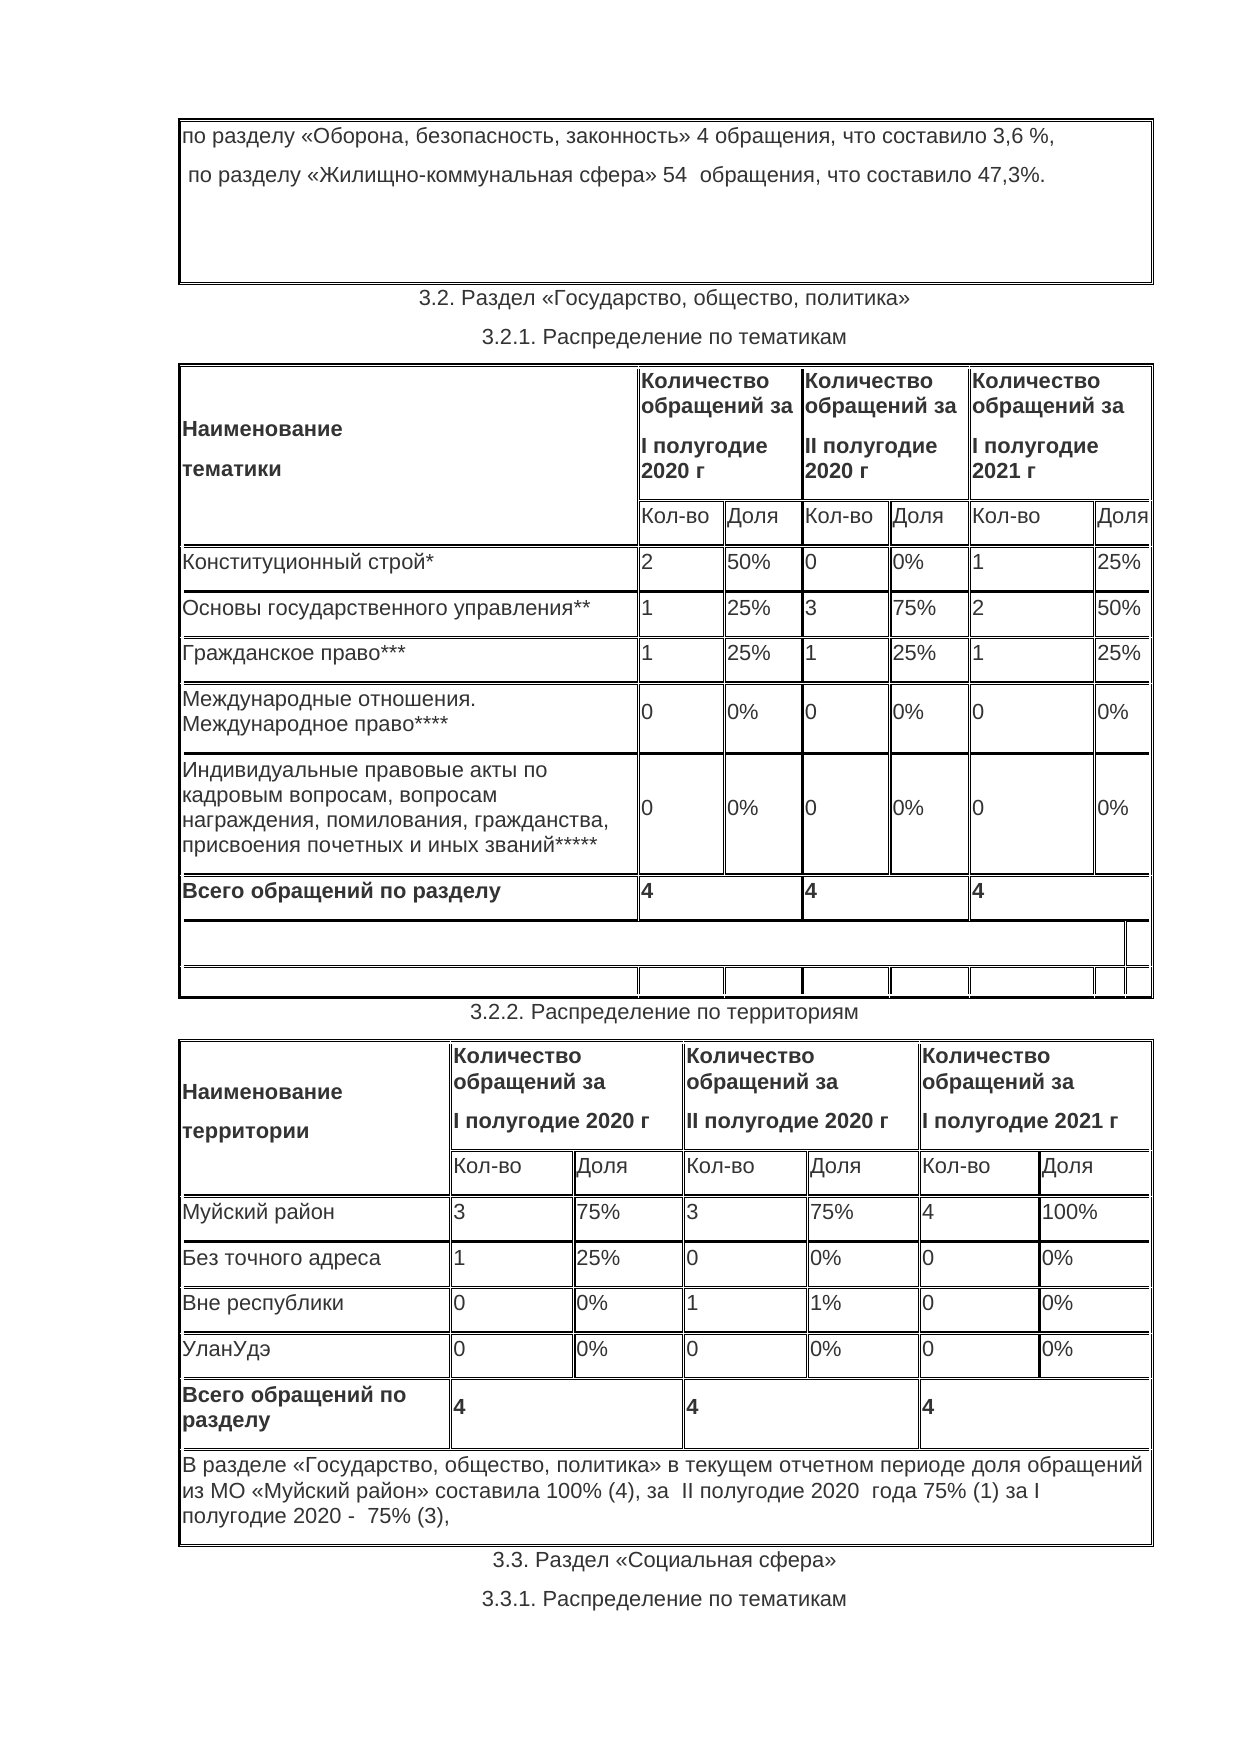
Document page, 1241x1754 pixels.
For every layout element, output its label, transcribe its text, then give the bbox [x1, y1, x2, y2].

table_cell [890, 968, 969, 996]
table_cell Кол-во [452, 1152, 572, 1194]
table_header Количество обращений за II полугодие 2020 г [802, 367, 969, 499]
table_cell [639, 968, 724, 996]
table_cell 0% [809, 1335, 918, 1377]
table_cell 4 [921, 1198, 1038, 1240]
table_cell 0 [685, 1335, 806, 1377]
table_cell 75% [809, 1198, 918, 1240]
table_cell 1 [640, 593, 723, 636]
table_cell 0% [576, 1335, 682, 1377]
table_cell Доля [892, 502, 968, 544]
table_cell 0 [804, 548, 888, 590]
table_header Количество обращений за I полугодие 2020 г [639, 367, 802, 499]
table_cell Международные отношения. Международное право**** [181, 681, 637, 752]
table_cell 0% [576, 1289, 682, 1331]
table_cell 0% [726, 685, 801, 752]
table_cell 0 [685, 1243, 806, 1286]
table_cell УланУдэ [181, 1331, 449, 1377]
table_cell [1127, 919, 1151, 964]
table_cell Доля [1039, 1149, 1152, 1194]
table_header Количество обращений за I полугодие 2021 г [970, 367, 1151, 499]
table_cell 1 [452, 1243, 572, 1286]
table_cell 25% [726, 593, 801, 636]
table_cell 3 [685, 1198, 806, 1240]
table_cell 0 [640, 685, 723, 752]
table_cell 75% [576, 1198, 682, 1240]
table_cell Доля [1095, 499, 1152, 544]
table_cell Всего обращений по разделу [180, 1377, 451, 1448]
table_cell 4 [640, 877, 801, 919]
table_cell Без точного адреса [181, 1240, 449, 1286]
table_cell 0 [971, 755, 1093, 873]
table_cell 25% [1095, 636, 1152, 681]
table_cell 1 [804, 639, 888, 681]
table_cell 0% [1039, 1286, 1152, 1331]
table_cell Конституционный строй* [181, 544, 637, 590]
table_cell Кол-во [640, 502, 723, 544]
table_cell 4 [685, 1380, 918, 1448]
table_cell 4 [804, 877, 968, 919]
table_cell [1095, 968, 1126, 996]
table_cell 0 [804, 685, 888, 752]
table_cell Кол-во [685, 1152, 806, 1194]
table_cell 1 [971, 548, 1093, 590]
table_cell 0% [1041, 1240, 1151, 1286]
table_cell Кол-во [921, 1152, 1038, 1194]
table_cell 4 [920, 1377, 1152, 1448]
table_header Количество обращений за I полугодие 2021 г [920, 1042, 1151, 1149]
text 3.2.1. Распределение по тематикам [177, 324, 1152, 349]
table_cell 4 [971, 873, 1151, 919]
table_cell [181, 122, 1151, 282]
table_cell Доля [576, 1152, 682, 1194]
table_cell 25% [1096, 544, 1151, 590]
table_cell [1126, 965, 1151, 996]
table_cell 0 [921, 1335, 1038, 1377]
table_cell 0 [452, 1335, 572, 1377]
table_cell Вне республики [180, 1286, 451, 1331]
table_header Наименование тематики [181, 367, 638, 544]
text 3.2. Раздел «Государство, общество, политика» [177, 285, 1152, 310]
table_cell 100% [1041, 1194, 1151, 1240]
table_cell 0% [809, 1243, 918, 1286]
table_cell 0% [892, 685, 968, 752]
table_header Наименование территории [181, 1042, 451, 1194]
table_cell 75% [892, 593, 968, 636]
table_cell 4 [452, 1380, 682, 1448]
table_cell В разделе «Государство, общество, политика» в текущем отчетном периоде доля обращений из МО «Муйский район» составила 100% (4), за II полугодие 2020 года 75% (1) за I полугодие 2020 - 75% (3), [180, 1448, 1152, 1544]
table_cell 25% [726, 639, 801, 681]
table_cell Всего обращений по разделу [181, 873, 637, 919]
table_header Количество обращений за II полугодие 2020 г [684, 1042, 919, 1149]
text 3.3.1. Распределение по тематикам [177, 1586, 1152, 1611]
table_cell [725, 968, 802, 996]
table_cell 0 [921, 1243, 1038, 1286]
text 3.3. Раздел «Социальная сфера» [177, 1547, 1152, 1572]
table_cell 2 [640, 548, 723, 590]
table_cell 0 [804, 755, 888, 873]
table_cell [970, 968, 1095, 996]
table_cell 0% [726, 755, 801, 873]
table_header Количество обращений за I полугодие 2020 г [451, 1042, 684, 1149]
table_cell Кол-во [804, 502, 888, 544]
table_cell Кол-во [971, 502, 1093, 544]
table_cell 50% [726, 548, 801, 590]
table_cell Индивидуальные правовые акты по кадровым вопросам, вопросам награждения, помилования, гражданства, присвоения почетных и иных званий***** [181, 752, 637, 873]
table_cell 3 [804, 593, 888, 636]
table_cell Доля [726, 502, 801, 544]
table_cell [181, 919, 1124, 964]
table_cell 0 [921, 1289, 1038, 1331]
table_cell Муйский район [181, 1194, 449, 1240]
table_cell 1 [685, 1289, 806, 1331]
table_cell 0% [1096, 752, 1151, 873]
table_cell Основы государственного управления** [181, 590, 637, 636]
table_cell [802, 966, 890, 996]
text 3.2.2. Распределение по территориям [177, 999, 1152, 1024]
table_cell Доля [809, 1152, 918, 1194]
table_cell 0% [892, 548, 968, 590]
table_cell 3 [452, 1198, 572, 1240]
table_cell 1% [809, 1289, 918, 1331]
table_cell 1 [640, 639, 723, 681]
table_cell 25% [892, 639, 968, 681]
table_cell 0 [640, 755, 723, 873]
table_cell [181, 965, 638, 996]
table_cell 25% [576, 1243, 682, 1286]
table_cell 0 [452, 1289, 572, 1331]
table_cell Гражданское право*** [180, 636, 638, 681]
table_cell 0% [892, 755, 968, 873]
table_cell 0% [1041, 1331, 1151, 1377]
table_cell 0% [1096, 681, 1151, 752]
table_cell 1 [971, 639, 1093, 681]
table_cell 2 [971, 593, 1093, 636]
table_cell 50% [1096, 590, 1151, 636]
table_cell 0 [971, 685, 1093, 752]
